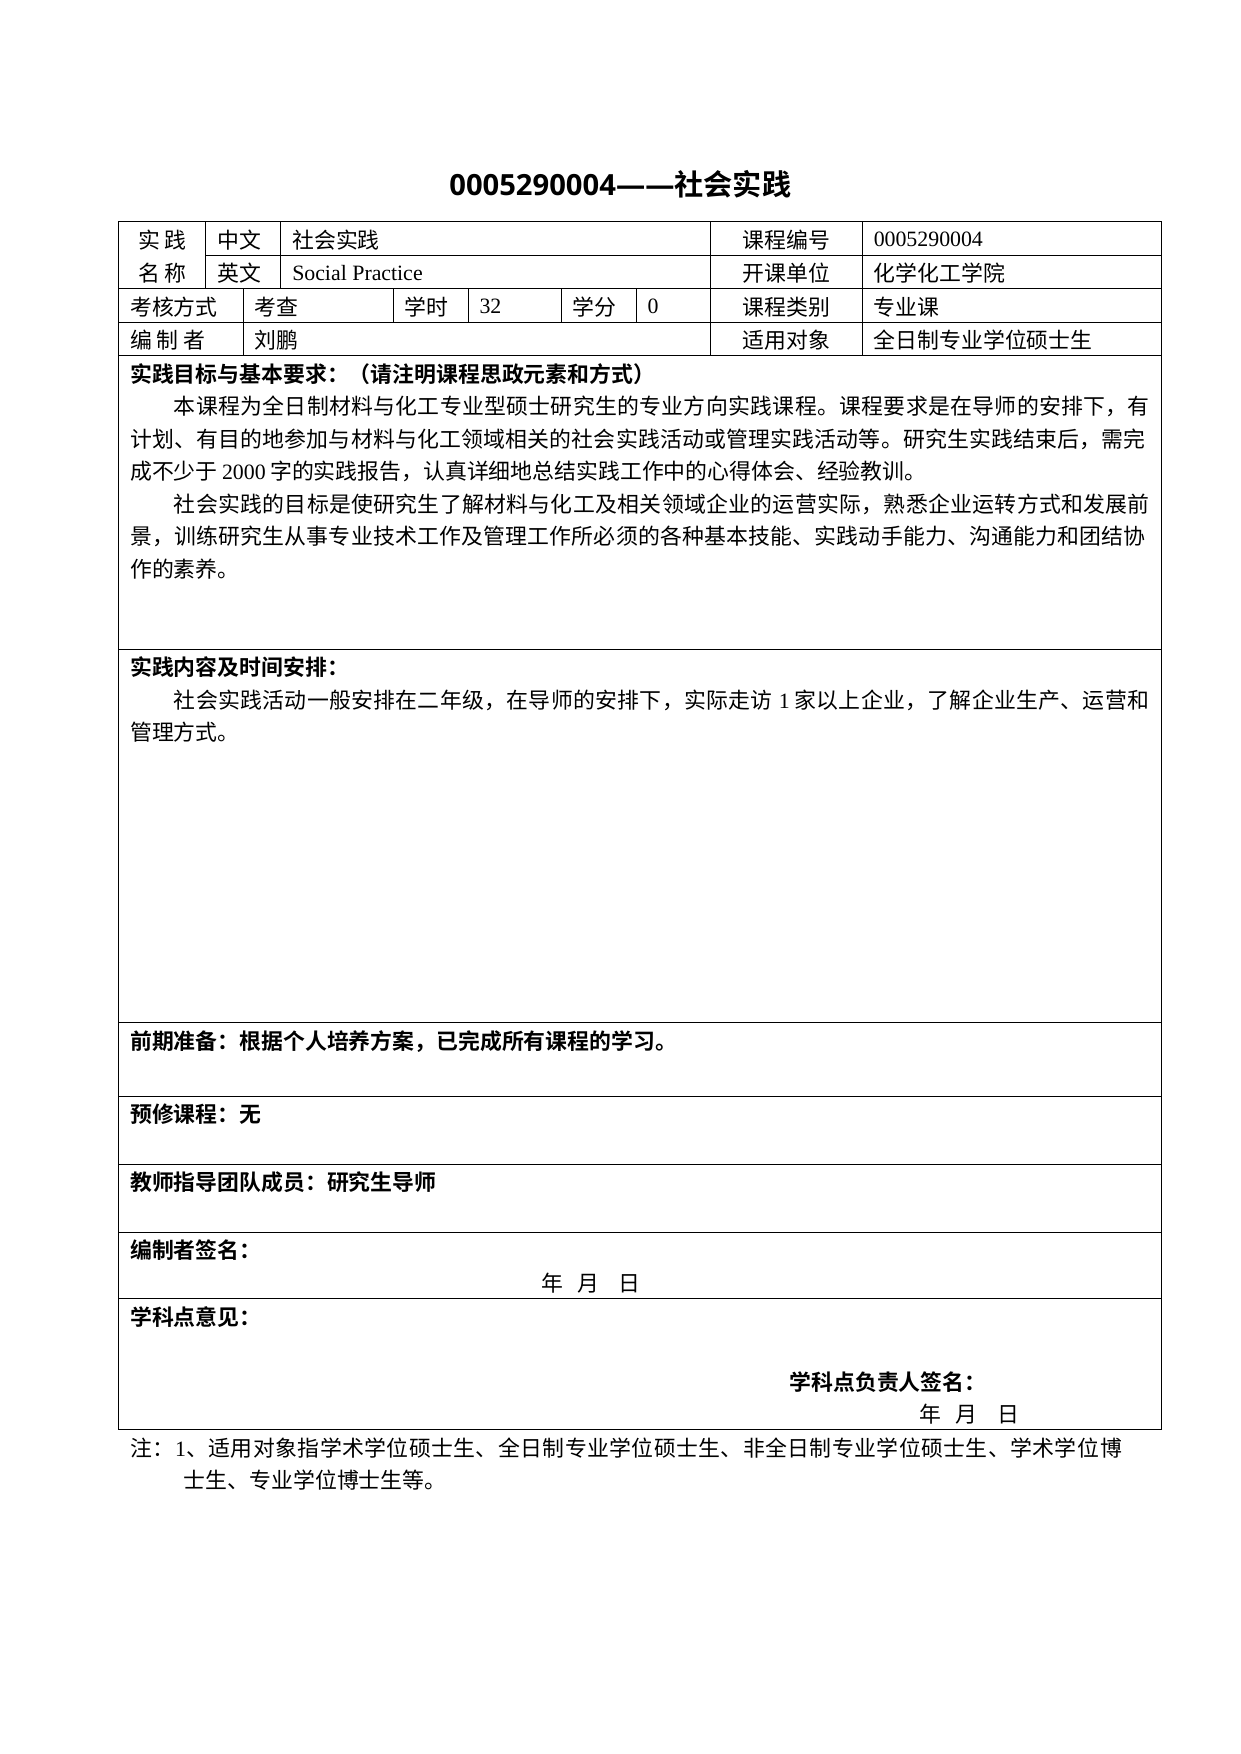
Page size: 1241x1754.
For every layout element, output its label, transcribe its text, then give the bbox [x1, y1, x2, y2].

table_header 中文 [206, 222, 280, 255]
table_header 社会实践 [281, 222, 710, 255]
table_cell 0 [637, 289, 710, 322]
table_cell 实践内容及时间安排： 社会实践活动一般安排在二年级，在导师的安排下，实际走访1家以上企业，了解企业生产、运营和管理方式。 [119, 650, 1161, 1022]
table_cell 课程类别 [711, 289, 862, 322]
table_cell 教师指导团队成员：研究生导师 [119, 1165, 1161, 1232]
table_cell 编 制 者 [119, 323, 243, 355]
table_cell 开课单位 [711, 256, 862, 288]
table_cell 专业课 [863, 289, 1161, 322]
table_cell 考查 [244, 289, 393, 322]
table_cell 32 [469, 289, 561, 322]
table_cell 学科点意见： 学科点负责人签名： 年 月 日 [119, 1299, 1161, 1429]
table_cell 适用对象 [711, 323, 862, 355]
table_cell 英文 [206, 256, 280, 288]
table_cell 学分 [562, 289, 636, 322]
title 0005290004——社会实践 [118, 150, 1122, 215]
table_cell 编制者签名： 年 月 日 [119, 1233, 1161, 1298]
table_header 实 践名 称 [119, 222, 205, 288]
table_cell 化学化工学院 [863, 256, 1161, 288]
table_header 0005290004 [863, 222, 1161, 255]
table_header 课程编号 [711, 222, 862, 255]
table_cell 考核方式 [119, 289, 243, 322]
table_cell 刘鹏 [244, 323, 710, 355]
table_cell 预修课程：无 [119, 1097, 1161, 1163]
table_cell 学时 [394, 289, 468, 322]
table_cell 前期准备：根据个人培养方案，已完成所有课程的学习。 [119, 1023, 1161, 1096]
text 注：1、适用对象指学术学位硕士生、全日制专业学位硕士生、非全日制专业学位硕士生、学术学位博士生、专业学位博士生等。 [118, 1430, 1122, 1495]
table_cell 实践目标与基本要求：（请注明课程思政元素和方式） 本课程为全日制材料与化工专业型硕士研究生的专业方向实践课程。课程要求是在导师的安排下，有计划、有目的地参加与材料与化工领域相关的社会实践活动或管理实践活动等。研究生实践结束后，需完成不少于2000字的实践报告，认真详细地总结实践工作中的心得体会、经验教训。 社会实践的目标是使研究生了解材料与化工及相关领域企业的运营实际，熟悉企业运转方式和发展前景，训练研究生从事专业技术工作及管理工作所必须的各种基本技能、实践动手能力、沟通能力和团结协作的素养。 [119, 356, 1161, 649]
table_cell 全日制专业学位硕士生 [863, 323, 1161, 355]
table_cell Social Practice [281, 256, 710, 288]
